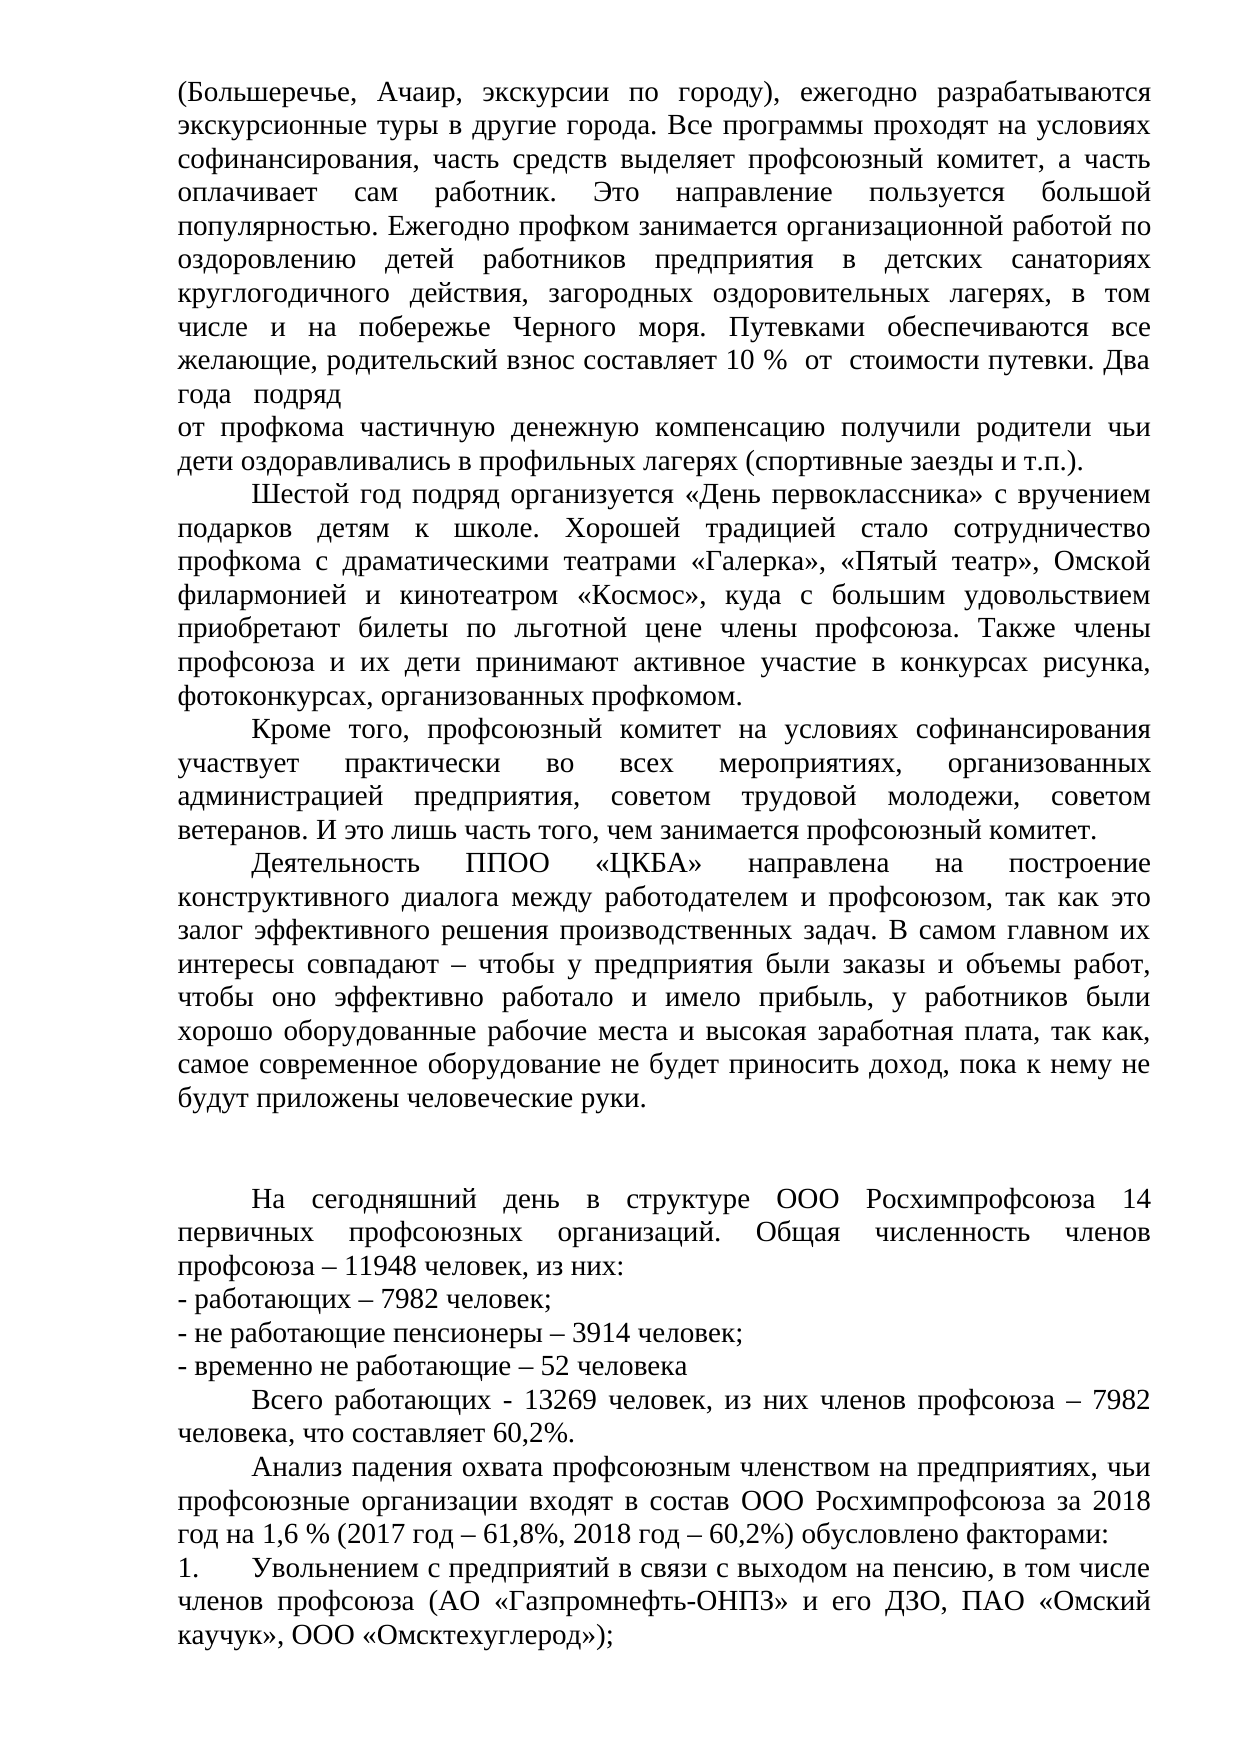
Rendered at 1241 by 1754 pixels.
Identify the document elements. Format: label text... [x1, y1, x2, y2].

text - временно не работающие – 52 человека [177, 1348, 1152, 1382]
text от профкома частичную денежную компенсацию получили родители чьи дети оздоравливались в профильных лагерях (спортивные заезды и т.п.). [177, 409, 1152, 476]
text - не работающие пенсионеры – 3914 человек; [177, 1315, 1152, 1348]
text Кроме того, профсоюзный комитет на условиях софинансирования участвует практически во всех мероприятиях, организованных администрацией предприятия, советом трудовой молодежи, советом ветеранов. И это лишь часть того, чем занимается профсоюзный комитет. [177, 711, 1152, 845]
text На сегодняшний день в структуре ООО Росхимпрофсоюза 14 первичных профсоюзных организаций. Общая численность членов профсоюза – 11948 человек, из них: [177, 1181, 1152, 1281]
text Всего работающих - 13269 человек, из них членов профсоюза – 7982 человека, что составляет 60,2%. [177, 1382, 1152, 1449]
text - работающих – 7982 человек; [177, 1281, 1152, 1315]
text Анализ падения охвата профсоюзным членством на предприятиях, чьи профсоюзные организации входят в состав ООО Росхимпрофсоюза за 2018 год на 1,6 % (2017 год – 61,8%, 2018 год – 60,2%) обусловлено факторами: [177, 1449, 1152, 1550]
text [177, 74, 1152, 409]
text Шестой год подряд организуется «День первоклассника» с вручением подарков детям к школе. Хорошей традицией стало сотрудничество профкома с драматическими театрами «Галерка», «Пятый театр», Омской филармонией и кинотеатром «Космос», куда с большим удовольствием приобретают билеты по льготной цене члены профсоюза. Также члены профсоюза и их дети принимают активное участие в конкурсах рисунка, фотоконкурсах, организованных профкомом. [177, 476, 1152, 711]
text Деятельность ППОО «ЦКБА» направлена на построение конструктивного диалога между работодателем и профсоюзом, так как это залог эффективного решения производственных задач. В самом главном их интересы совпадают – чтобы у предприятия были заказы и объемы работ, чтобы оно эффективно работало и имело прибыль, у работников были хорошо оборудованные рабочие места и высокая заработная плата, так как, самое современное оборудование не будет приносить доход, пока к нему не будут приложены человеческие руки. [177, 845, 1152, 1114]
text 1. Увольнением с предприятий в связи с выходом на пенсию, в том числе членов профсоюза (АО «Газпромнефть-ОНПЗ» и его ДЗО, ПАО «Омский каучук», ООО «Омсктехуглерод»); [177, 1550, 1152, 1650]
